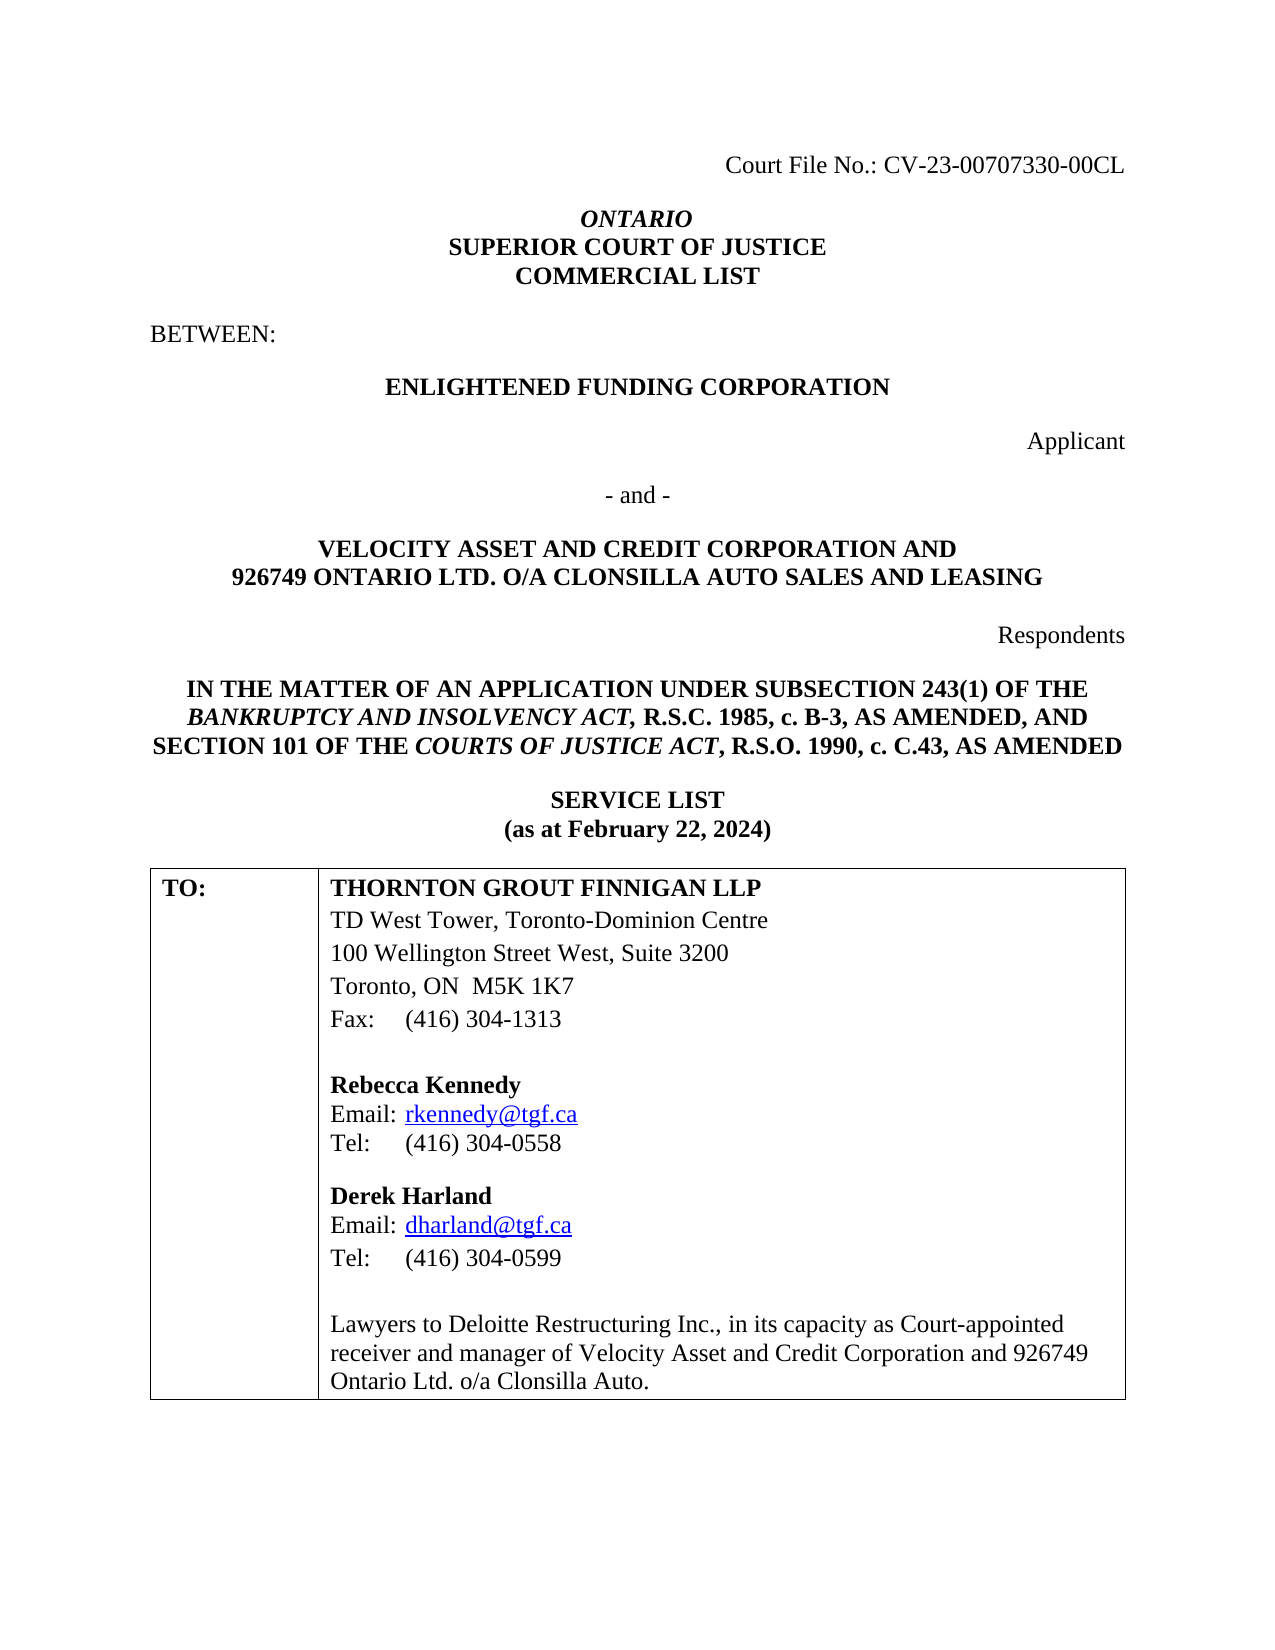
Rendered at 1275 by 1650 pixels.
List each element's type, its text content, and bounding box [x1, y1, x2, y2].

text BETWEEN: [150, 290, 1125, 347]
text SUPERIOR COURT OF JUSTICE [150, 232, 1125, 261]
text ENLIGHTENED FUNDING CORPORATION [150, 372, 1125, 401]
text SERVICE LIST (as at February 22, 2024) [150, 785, 1125, 842]
table_header TO: [151, 869, 318, 1399]
text Applicant [150, 426, 1125, 455]
text ONTARIO [150, 204, 1125, 232]
text Respondents [150, 620, 1125, 649]
text COMMERCIAL LIST [150, 261, 1125, 290]
text 926749 ONTARIO LTD. O/A CLONSILLA AUTO SALES AND LEASING [150, 562, 1125, 591]
table_header THORNTON GROUT FINNIGAN LLP TD West Tower, Toronto-Dominion Centre 100 Wellington Street West, Suite 3200 Toronto, ON M5K 1K7 Fax: (416) 304-1313 Rebecca Kennedy Email: rkennedy@tgf.ca Tel: (416) 304-0558 Derek Harland Email: dharland@tgf.ca Tel: (416) 304-0599 Lawyers to Deloitte Restructuring Inc., in its capacity as Court-appointed receiver and manager of Velocity Asset and Credit Corporation and 926749 Ontario Ltd. o/a Clonsilla Auto. [319, 869, 1125, 1399]
text - and - [150, 480, 1125, 509]
text VELOCITY ASSET AND CREDIT CORPORATION AND [150, 534, 1125, 562]
text IN THE MATTER OF AN APPLICATION UNDER SUBSECTION 243(1) OF THE BANKRUPTCY AND INSOLVENCY ACT, R.S.C. 1985, c. B-3, AS AMENDED, AND SECTION 101 OF THE COURTS OF JUSTICE ACT, R.S.O. 1990, c. C.43, AS AMENDED [150, 674, 1125, 760]
text Court File No.: CV-23-00707330-00CL [150, 150, 1125, 179]
